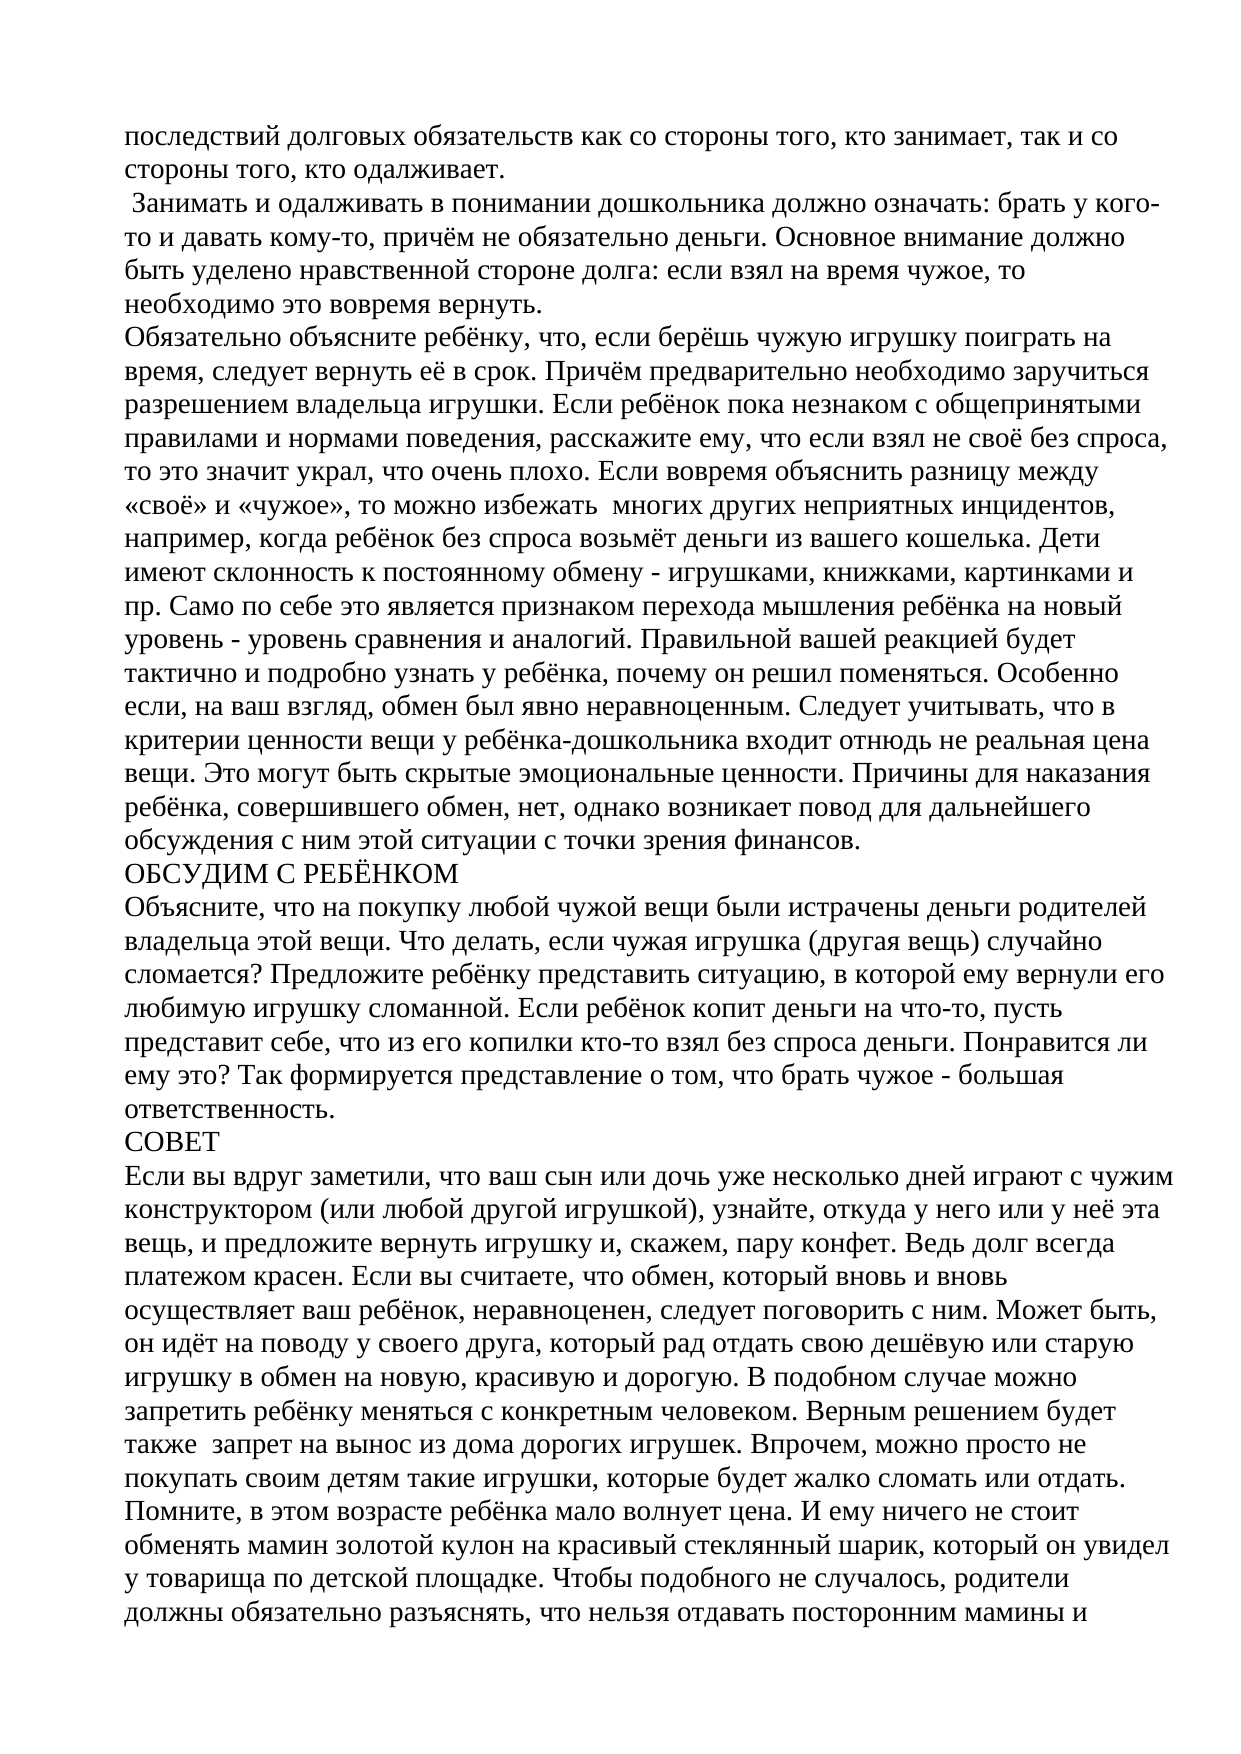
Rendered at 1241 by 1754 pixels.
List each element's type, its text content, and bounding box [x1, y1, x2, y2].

text ОБСУДИМ С РЕБЁНКОМ [124, 856, 1175, 889]
text СОВЕТ [124, 1124, 1175, 1158]
text Объясните, что на покупку любой чужой вещи были истрачены деньги родителей владельца этой вещи. Что делать, если чужая игрушка (другая вещь) случайно сломается? Предложите ребёнку представить ситуацию, в которой ему вернули его любимую игрушку сломанной. Если ребёнок копит деньги на что-то, пусть представит себе, что из его копилки кто-то взял без спроса деньги. Понравится ли ему это? Так формируется представление о том, что брать чужое - большая ответственность. [124, 889, 1175, 1124]
text Обязательно объясните ребёнку, что, если берёшь чужую игрушку поиграть на время, следует вернуть её в срок. Причём предварительно необходимо заручиться разрешением владельца игрушки. Если ребёнок пока незнаком с общепринятыми правилами и нормами поведения, расскажите ему, что если взял не своё без спроса, то это значит украл, что очень плохо. Если вовремя объяснить разницу между «своё» и «чужое», то можно избежать многих других неприятных инцидентов, например, когда ребёнок без спроса возьмёт деньги из вашего кошелька. Дети имеют склонность к постоянному обмену - игрушками, книжками, картинками и пр. Само по себе это является признаком перехода мышления ребёнка на новый уровень - уровень сравнения и аналогий. Правильной вашей реакцией будет тактично и подробно узнать у ребёнка, почему он решил поменяться. Особенно если, на ваш взгляд, обмен был явно неравноценным. Следует учитывать, что в критерии ценности вещи у ребёнка-дошкольника входит отнюдь не реальная цена вещи. Это могут быть скрытые эмоциональные ценности. Причины для наказания ребёнка, совершившего обмен, нет, однако возникает повод для дальнейшего обсуждения с ним этой ситуации с точки зрения финансов. [124, 319, 1175, 856]
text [124, 118, 1175, 185]
text Занимать и одалживать в понимании дошкольника должно означать: брать у кого-то и давать кому-то, причём не обязательно деньги. Основное внимание должно быть уделено нравственной стороне долга: если взял на время чужое, то необходимо это вовремя вернуть. [124, 185, 1175, 319]
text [124, 1158, 1175, 1627]
